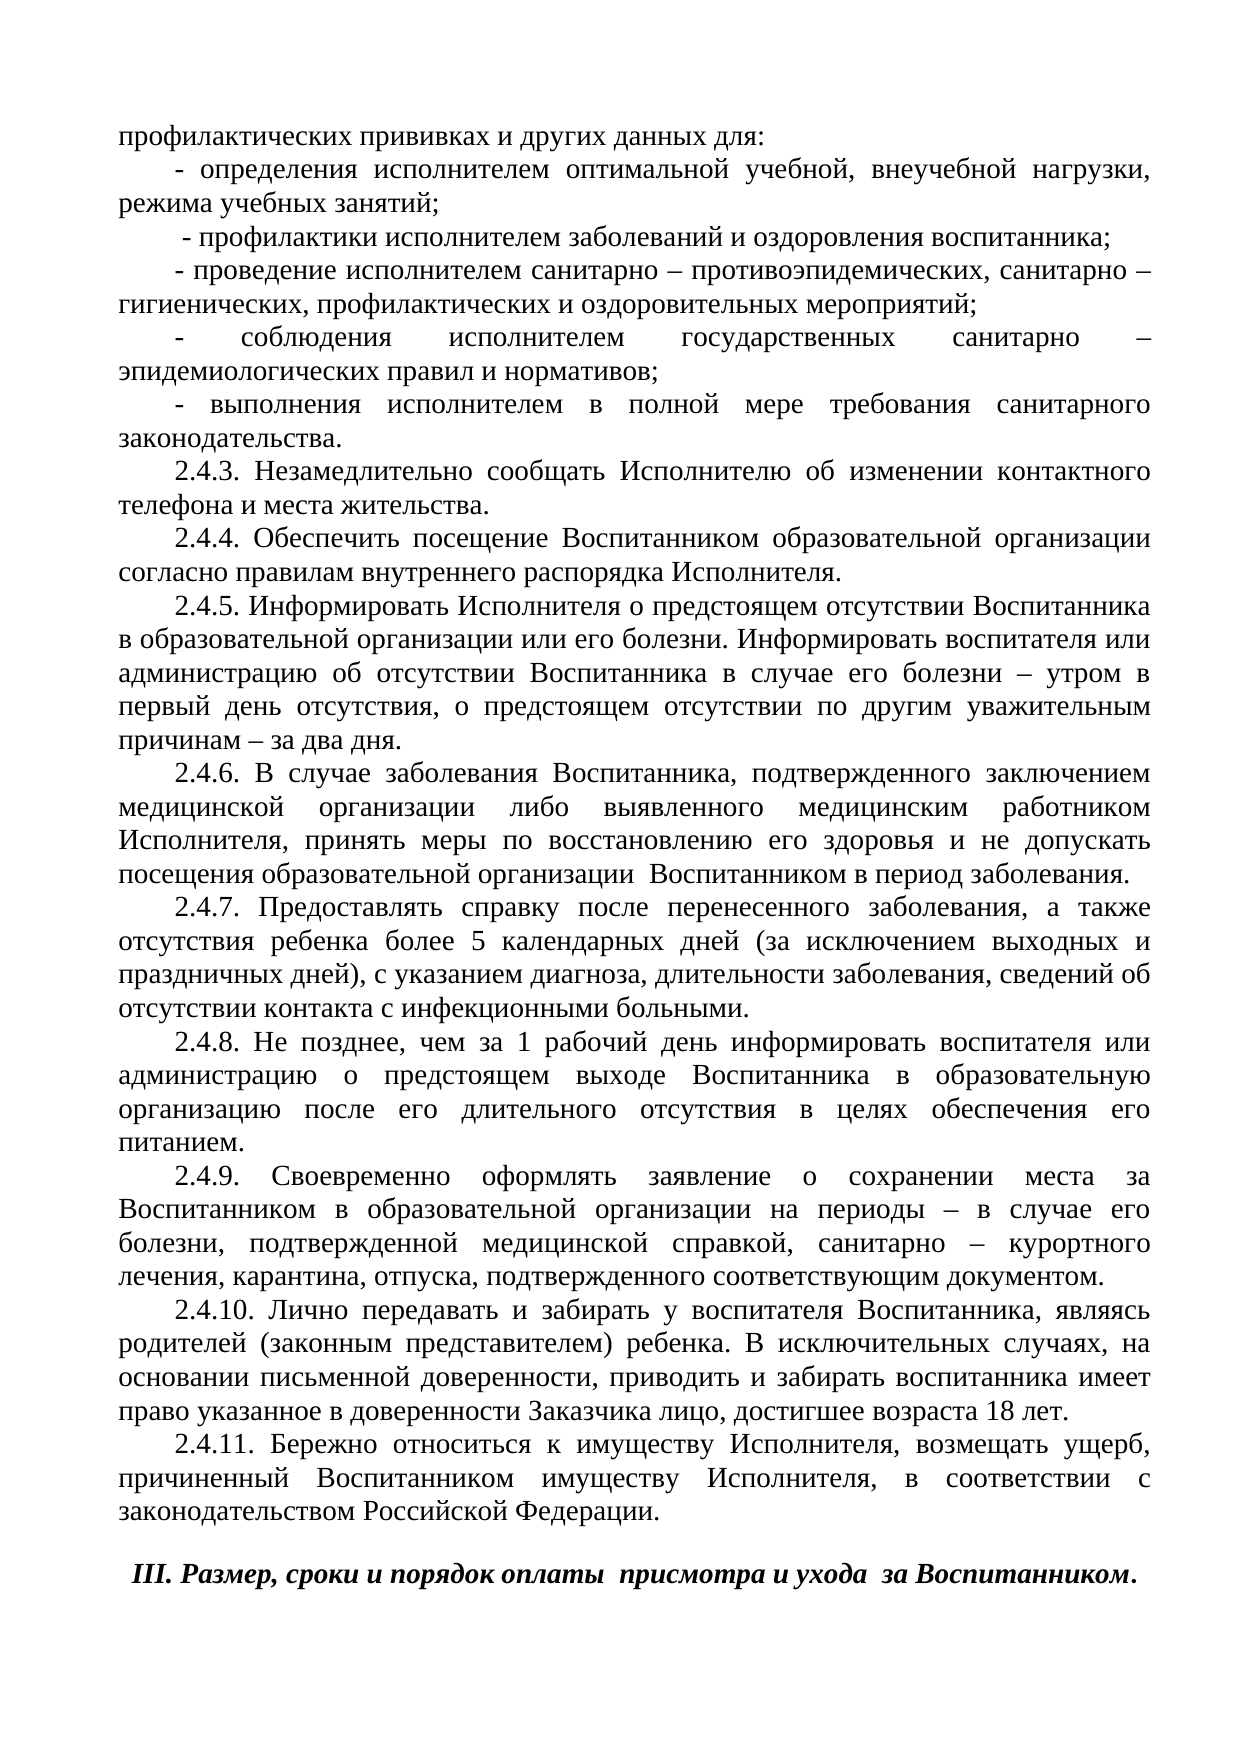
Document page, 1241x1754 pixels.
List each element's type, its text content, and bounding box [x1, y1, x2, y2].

text - выполнения исполнителем в полной мере требования санитарного законодательства. [118, 386, 1152, 453]
text 2.4.3. Незамедлительно сообщать Исполнителю об изменении контактного телефона и места жительства. [118, 453, 1152, 521]
text 2.4.6. В случае заболевания Воспитанника, подтвержденного заключением медицинской организации либо выявленного медицинским работником Исполнителя, принять меры по восстановлению его здоровья и не допускать посещения образовательной организации Воспитанником в период заболевания. [118, 755, 1152, 889]
text 2.4.4. Обеспечить посещение Воспитанником образовательной организации согласно правилам внутреннего распорядка Исполнителя. [118, 521, 1152, 588]
text 2.4.5. Информировать Исполнителя о предстоящем отсутствии Воспитанника в образовательной организации или его болезни. Информировать воспитателя или администрацию об отсутствии Воспитанника в случае его болезни – утром в первый день отсутствия, о предстоящем отсутствии по другим уважительным причинам – за два дня. [118, 588, 1152, 755]
text 2.4.10. Лично передавать и забирать у воспитателя Воспитанника, являясь родителей (законным представителем) ребенка. В исключительных случаях, на основании письменной доверенности, приводить и забирать воспитанника имеет право указанное в доверенности Заказчика лицо, достигшее возраста 18 лет. [118, 1292, 1152, 1426]
text III. Размер, сроки и порядок оплаты присмотра и ухода за Воспитанником. [118, 1556, 1152, 1591]
text - профилактики исполнителем заболеваний и оздоровления воспитанника; [118, 219, 1152, 252]
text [118, 118, 1152, 152]
text 2.4.8. Не позднее, чем за 1 рабочий день информировать воспитателя или администрацию о предстоящем выходе Воспитанника в образовательную организацию после его длительного отсутствия в целях обеспечения его питанием. [118, 1024, 1152, 1158]
text - определения исполнителем оптимальной учебной, внеучебной нагрузки, режима учебных занятий; [118, 152, 1152, 219]
text - проведение исполнителем санитарно – противоэпидемических, санитарно – гигиенических, профилактических и оздоровительных мероприятий; [118, 252, 1152, 319]
text 2.4.9. Своевременно оформлять заявление о сохранении места за Воспитанником в образовательной организации на периоды – в случае его болезни, подтвержденной медицинской справкой, санитарно – курортного лечения, карантина, отпуска, подтвержденного соответствующим документом. [118, 1158, 1152, 1292]
text 2.4.7. Предоставлять справку после перенесенного заболевания, а также отсутствия ребенка более 5 календарных дней (за исключением выходных и праздничных дней), с указанием диагноза, длительности заболевания, сведений об отсутствии контакта с инфекционными больными. [118, 889, 1152, 1024]
text - соблюдения исполнителем государственных санитарно – эпидемиологических правил и нормативов; [118, 319, 1152, 386]
text 2.4.11. Бережно относиться к имуществу Исполнителя, возмещать ущерб, причиненный Воспитанником имуществу Исполнителя, в соответствии с законодательством Российской Федерации. [118, 1426, 1152, 1527]
